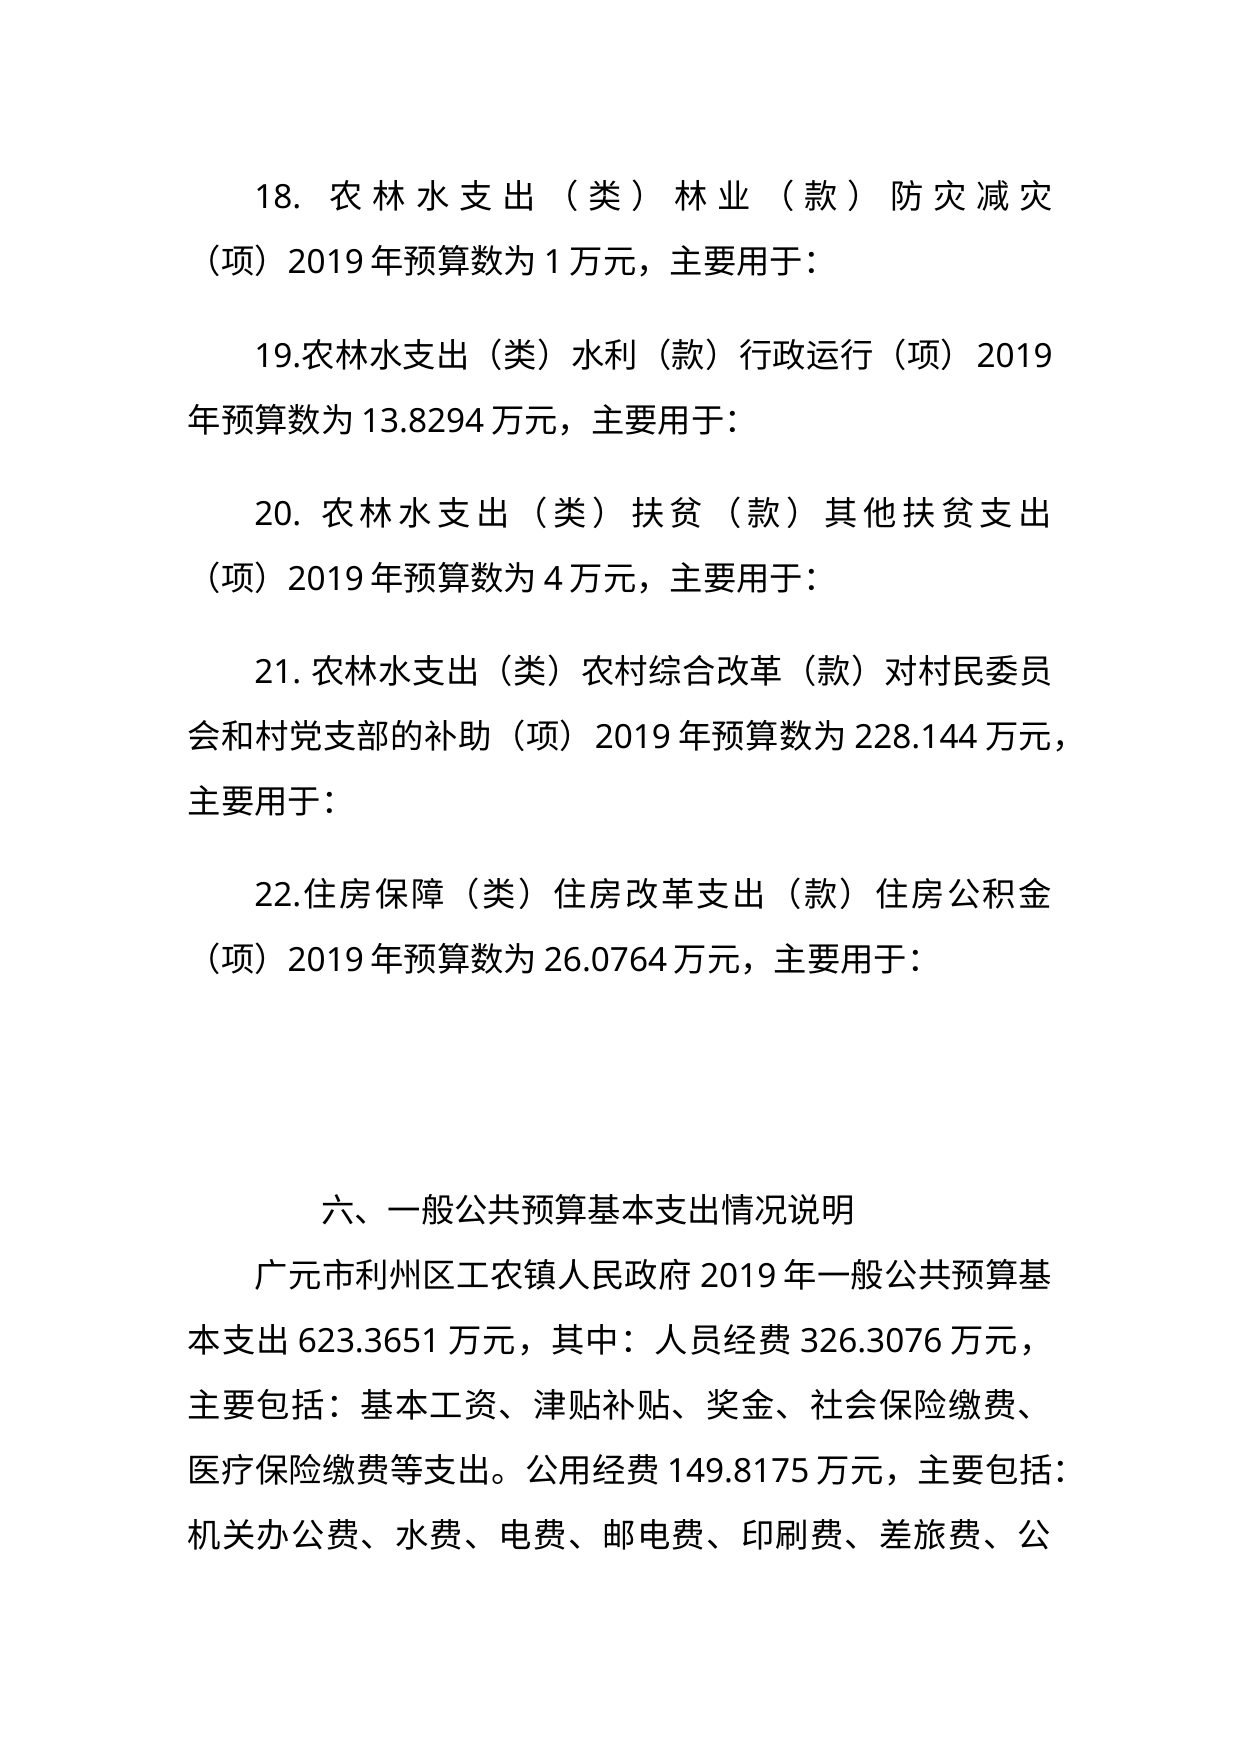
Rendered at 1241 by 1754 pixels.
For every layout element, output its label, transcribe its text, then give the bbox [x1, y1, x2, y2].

text 20. 农林水支出（类）扶贫（款）其他扶贫支出（项）2019年预算数为4万元，主要用于： [187, 478, 1053, 608]
text 22.住房保障（类）住房改革支出（款）住房公积金（项）2019年预算数为26.0764万元，主要用于： [187, 859, 1053, 989]
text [187, 1176, 1053, 1566]
text 19.农林水支出（类）水利（款）行政运行（项）2019年预算数为13.8294万元，主要用于： [187, 320, 1053, 450]
text 18. 农林水支出（类）林业（款）防灾减灾（项）2019年预算数为1万元，主要用于： [187, 162, 1053, 292]
text 21. 农林水支出（类）农村综合改革（款）对村民委员会和村党支部的补助（项）2019年预算数为228.144万元，主要用于： [187, 636, 1053, 831]
